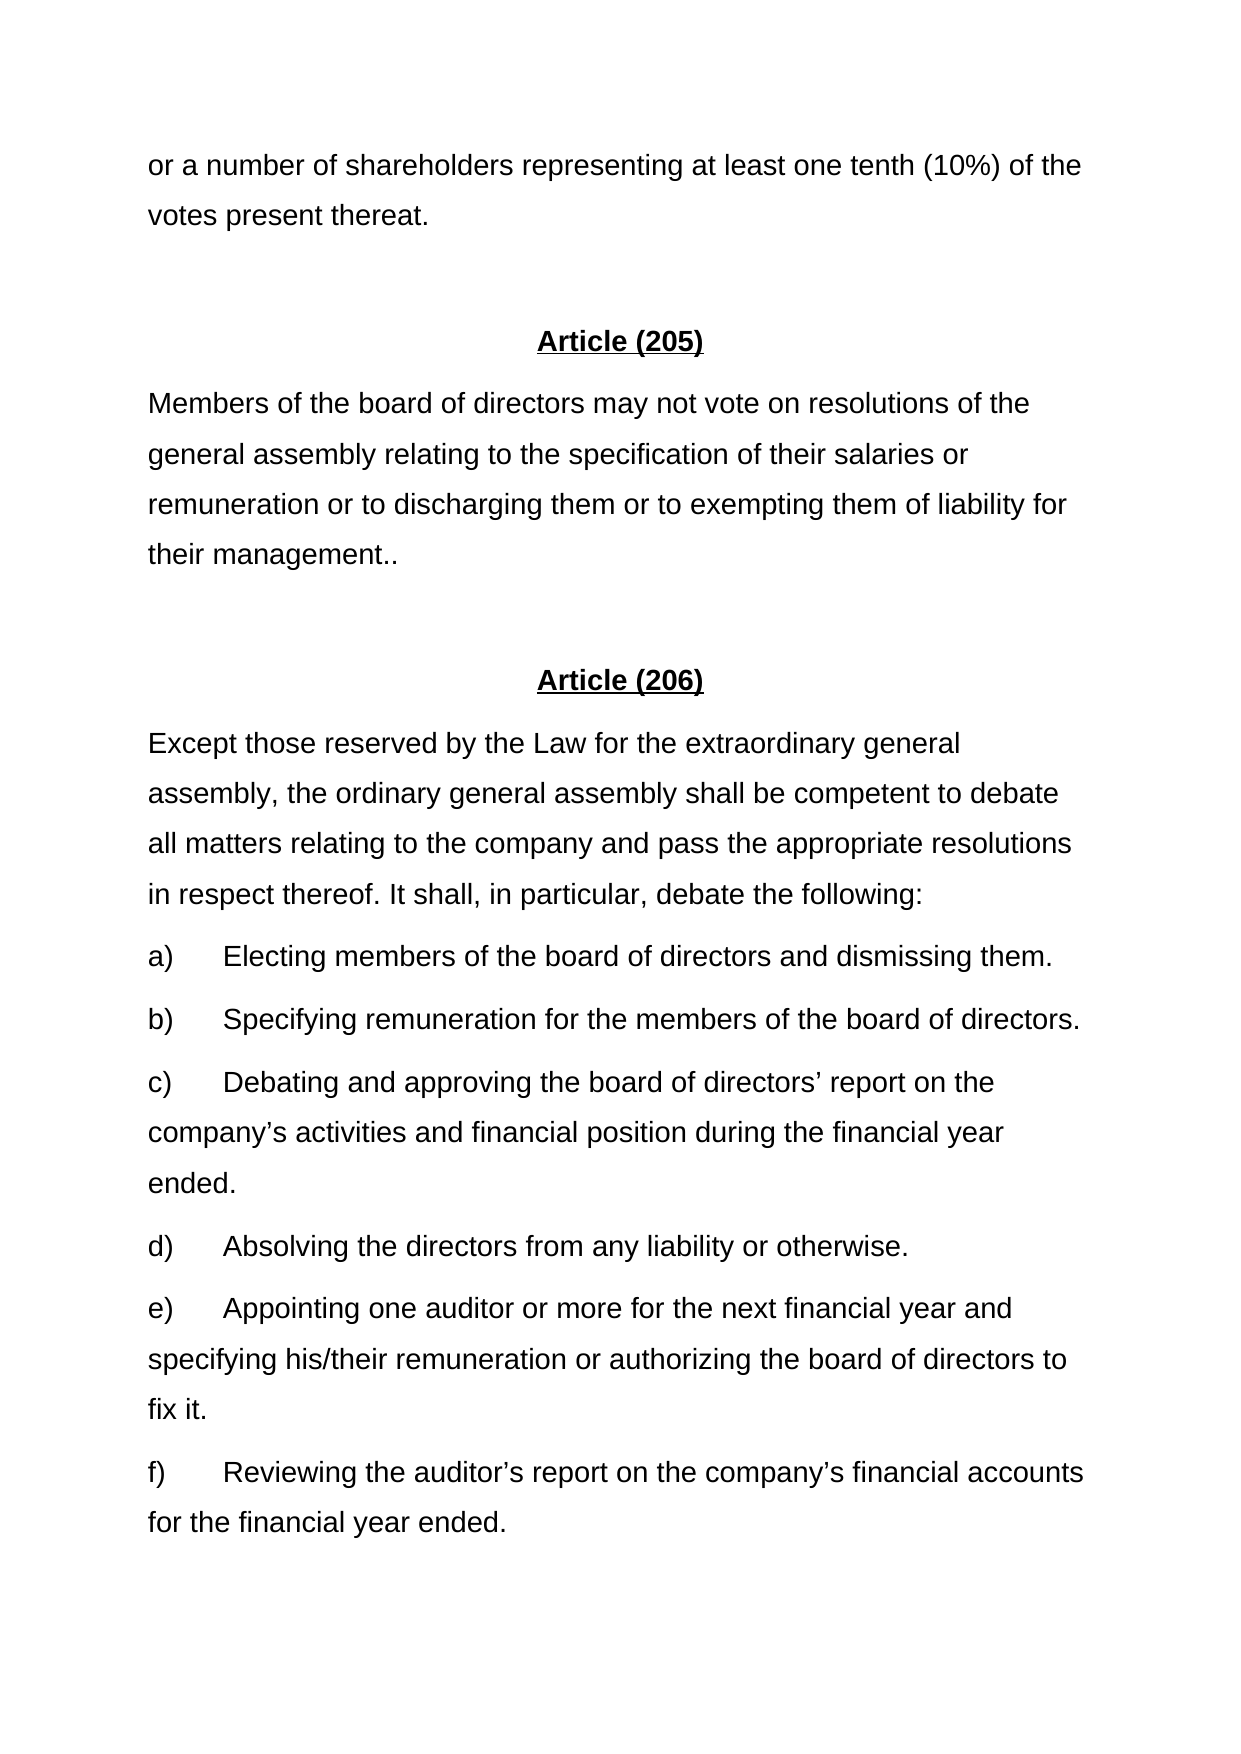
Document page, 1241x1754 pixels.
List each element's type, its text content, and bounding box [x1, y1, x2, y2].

list Specifying remuneration for the members of the board of directors. [148, 1002, 1093, 1036]
list Reviewing the auditor’s report on the company’s financial accounts for the financial year ended. [148, 1455, 1093, 1539]
text Article (205) [148, 323, 1093, 357]
list Debating and approving the board of directors’ report on the company’s activities and financial position during the financial year ended. [148, 1065, 1093, 1199]
list Absolving the directors from any liability or otherwise. [148, 1228, 1093, 1262]
text Except those reserved by the Law for the extraordinary general assembly, the ordinary general assembly shall be competent to debate all matters relating to the company and pass the appropriate resolutions in respect thereof. It shall, in particular, debate the following: [148, 726, 1093, 910]
list Electing members of the board of directors and dismissing them. [148, 939, 1093, 973]
list Appointing one auditor or more for the next financial year and specifying his/their remuneration or authorizing the board of directors to fix it. [148, 1291, 1093, 1426]
text Members of the board of directors may not vote on resolutions of the general assembly relating to the specification of their salaries or remuneration or to discharging them or to exempting them of liability for their management.. [148, 386, 1093, 571]
text Article (206) [148, 663, 1093, 696]
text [148, 148, 1093, 231]
